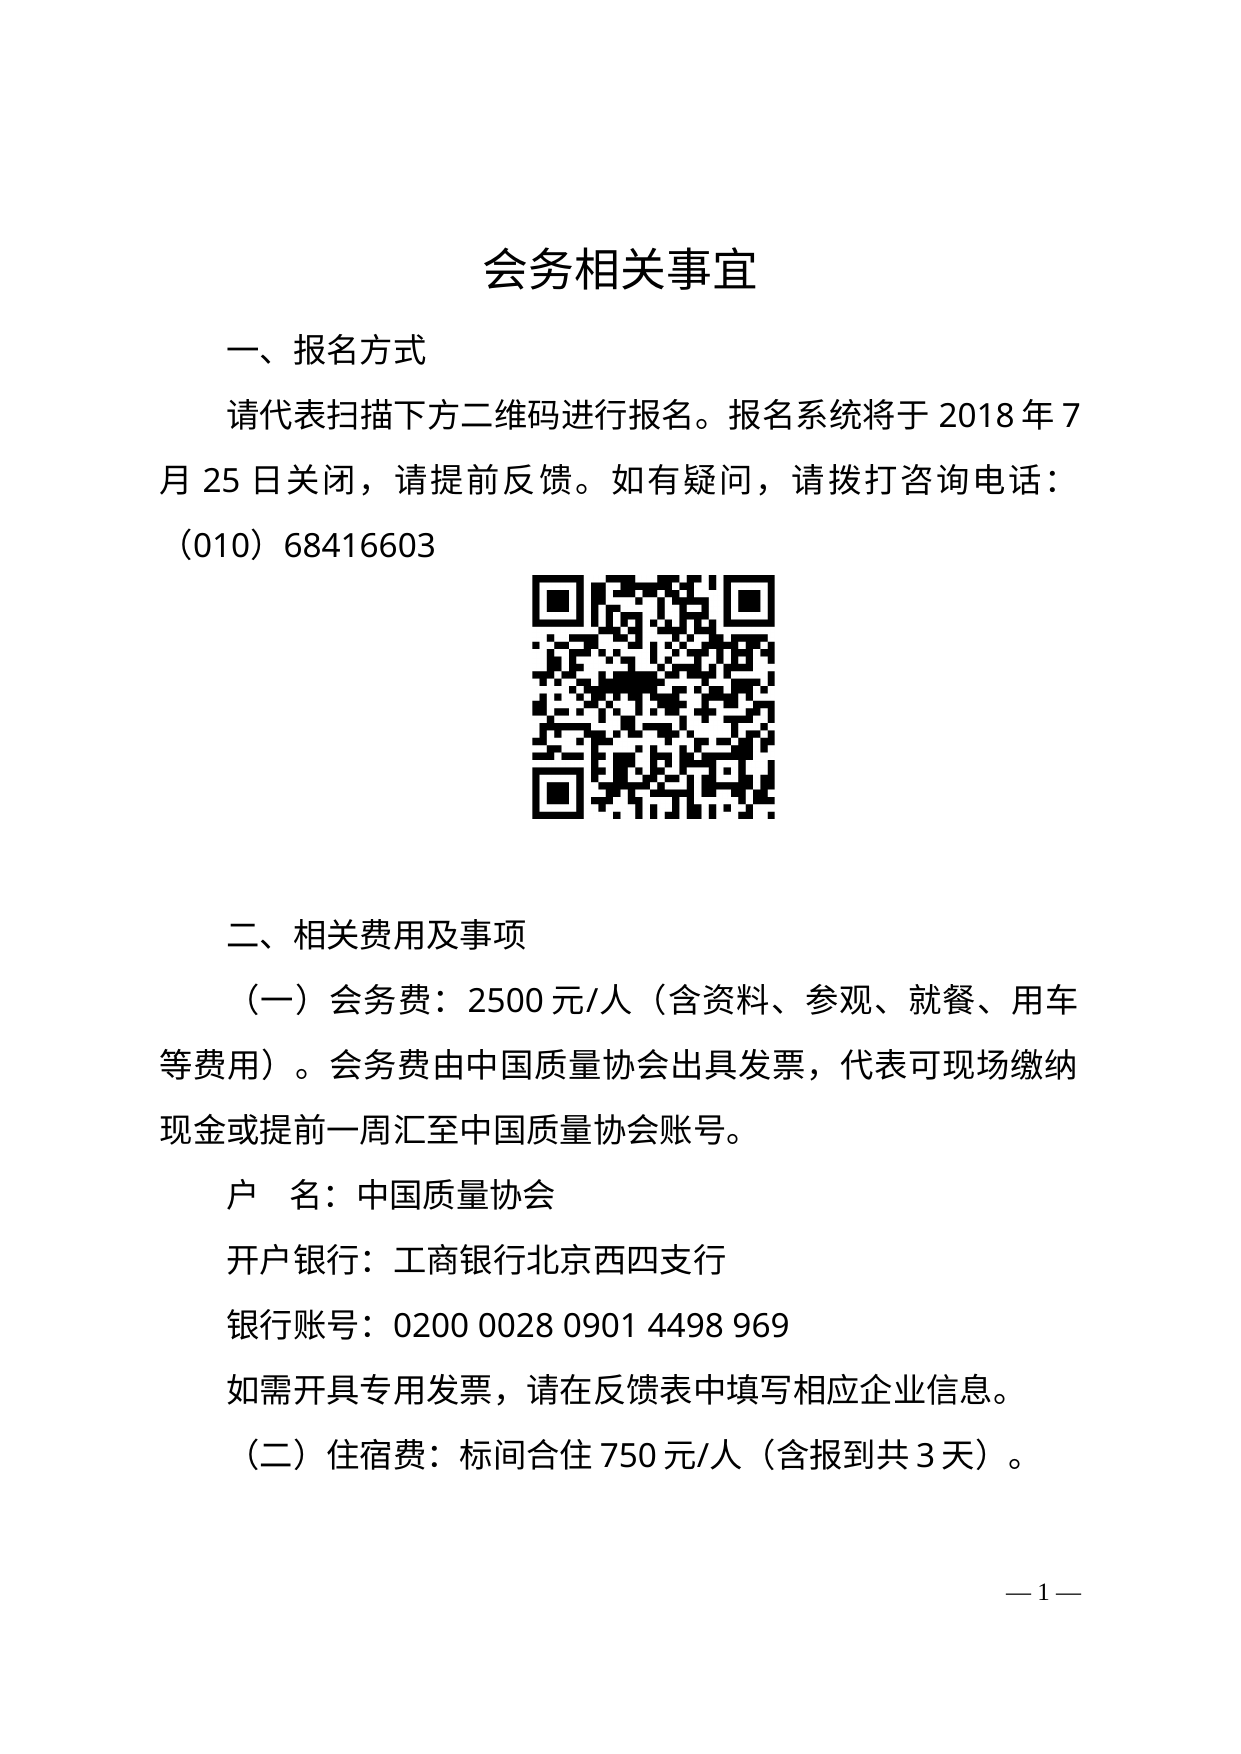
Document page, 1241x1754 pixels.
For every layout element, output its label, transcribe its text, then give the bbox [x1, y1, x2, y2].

text 户 名：中国质量协会 [159, 1161, 1081, 1226]
text 银行账号：0200 0028 0901 4498 969 [159, 1291, 1081, 1356]
text 请代表扫描下方二维码进行报名。报名系统将于2018年7月25日关闭，请提前反馈。如有疑问，请拨打咨询电话：（010）68416603 [159, 381, 1081, 576]
text 二、相关费用及事项 [159, 901, 1119, 966]
text （二）住宿费：标间合住750元/人（含报到共3天）。 [159, 1421, 1081, 1486]
text 一、报名方式 [159, 316, 1119, 381]
text 开户银行：工商银行北京西四支行 [159, 1226, 1081, 1291]
text 如需开具专用发票，请在反馈表中填写相应企业信息。 [159, 1356, 1081, 1421]
text （一）会务费：2500元/人（含资料、参观、就餐、用车等费用）。会务费由中国质量协会出具发票，代表可现场缴纳现金或提前一周汇至中国质量协会账号。 [159, 966, 1081, 1161]
picture [532, 575, 775, 819]
text 会务相关事宜 [159, 218, 1081, 316]
